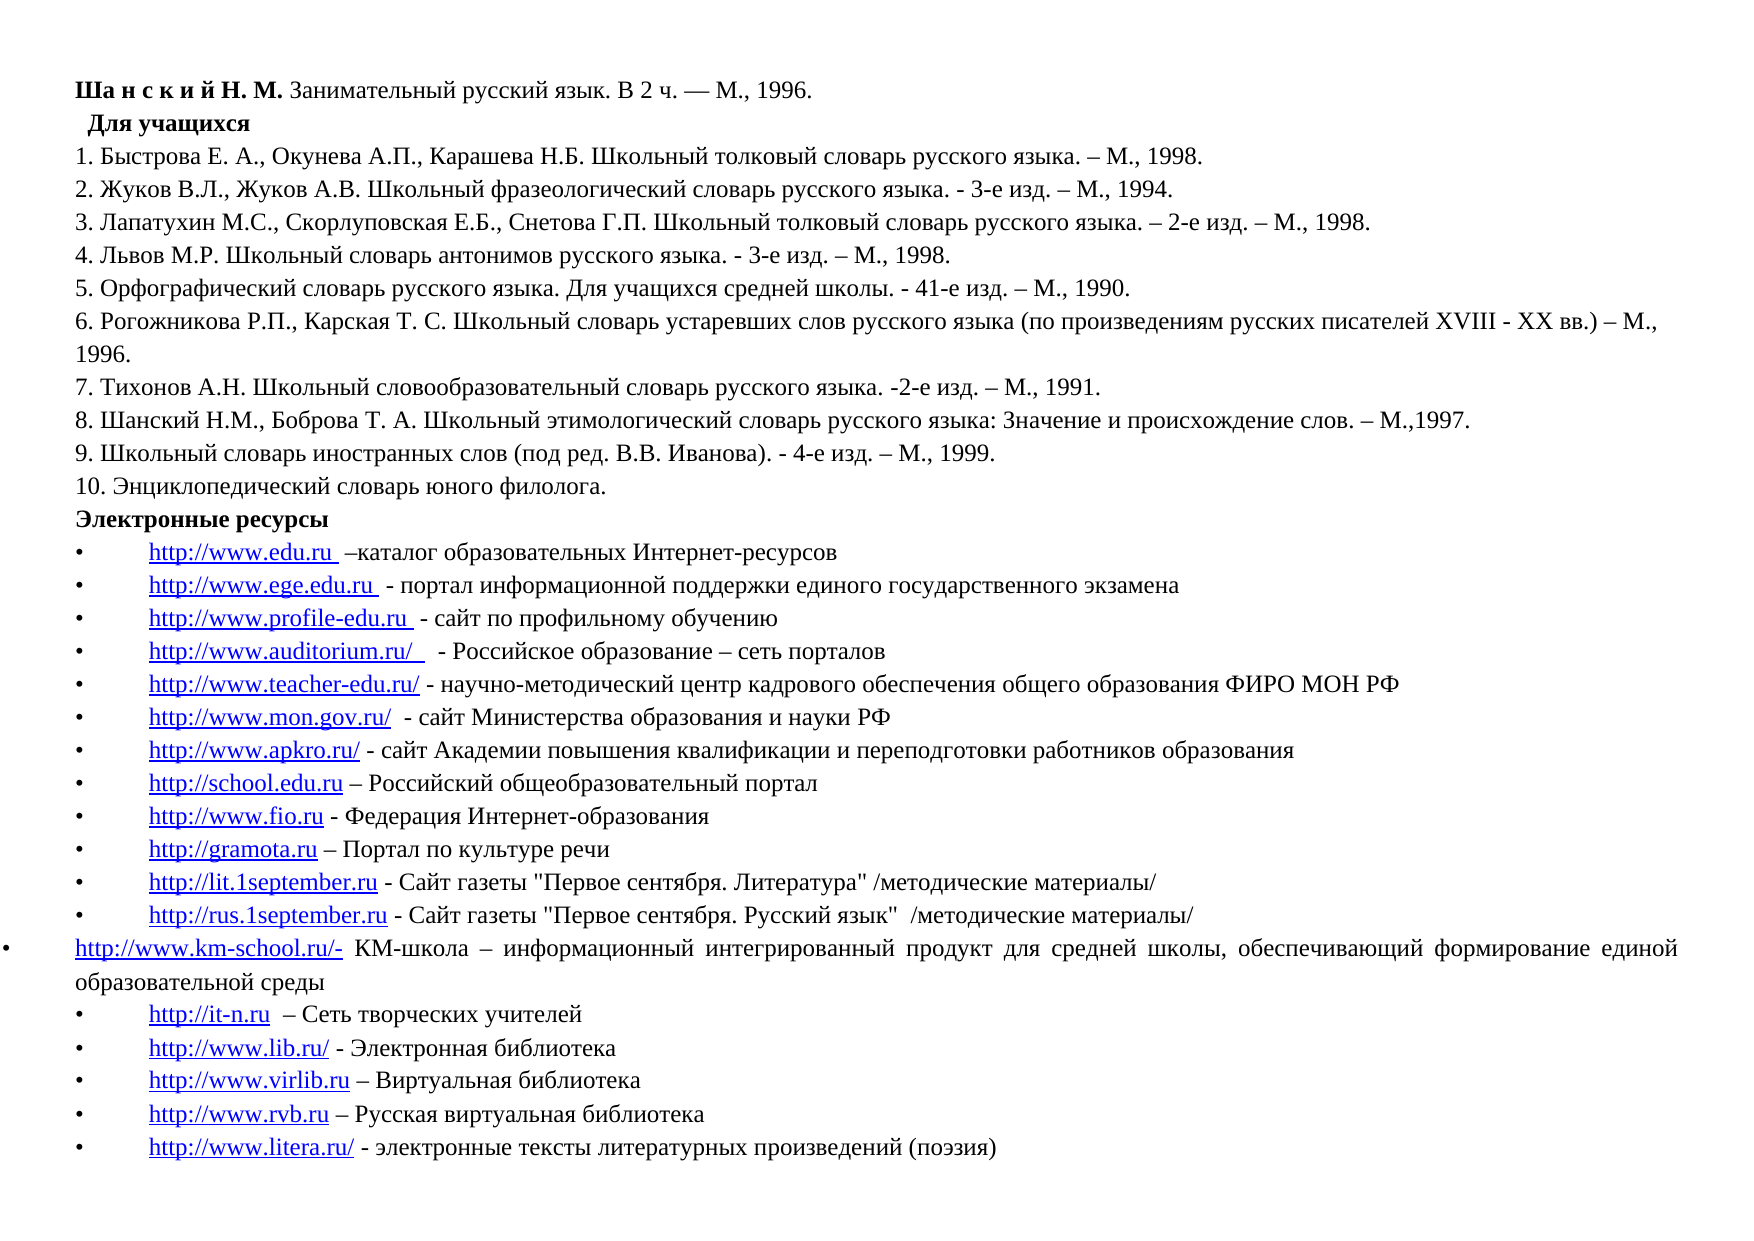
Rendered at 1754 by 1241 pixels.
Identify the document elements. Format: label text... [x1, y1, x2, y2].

text • http://www.mon.gov.ru/ - сайт Министерства образования и науки РФ [75, 702, 1679, 731]
text • http://www.km-school.ru/- КМ-школа – информационный интегрированный продукт для средней школы, обеспечивающий формирование единой образовательной среды [2, 933, 1679, 995]
text 6. Рогожникова Р.П., Карская Т. С. Школьный словарь устаревших слов русского языка (по произведениям русских писателей ХVIII - ХХ вв.) – М., 1996. [75, 306, 1679, 368]
text 2. Жуков В.Л., Жуков А.В. Школьный фразеологический словарь русского языка. - 3-е изд. – М., 1994. [75, 174, 1679, 203]
text • http://www.litera.ru/ - электронные тексты литературных произведений (поэзия) [75, 1132, 1679, 1160]
text 8. Шанский Н.М., Боброва Т. А. Школьный этимологический словарь русского языка: Значение и происхождение слов. – М.,1997. [75, 405, 1679, 434]
text • http://school.edu.ru – Российский общеобразовательный портал [75, 768, 1679, 797]
text • http://www.apkro.ru/ - сайт Академии повышения квалификации и переподготовки работников образования [75, 735, 1679, 764]
text 10. Энциклопедический словарь юного филолога. [75, 471, 1679, 500]
text Электронные ресурсы [75, 504, 1679, 533]
text 3. Лапатухин М.С., Скорлуповская Е.Б., Снетова Г.П. Школьный толковый словарь русского языка. – 2-е изд. – М., 1998. [75, 207, 1679, 236]
text • http://www.ege.edu.ru - портал информационной поддержки единого государственного экзамена [75, 570, 1679, 599]
text 9. Школьный словарь иностранных слов (под ред. В.В. Иванова). - 4-е изд. – М., 1999. [75, 438, 1679, 467]
text • http://www.edu.ru –каталог образовательных Интернет-ресурсов [75, 537, 1679, 566]
text Ша н с к и й Н. М. Занимательный русский язык. В 2 ч. — М., 1996. [75, 75, 1679, 104]
text 1. Быстрова Е. А., Окунева А.П., Карашева Н.Б. Школьный толковый словарь русского языка. – М., 1998. [75, 141, 1679, 170]
text • http://www.fio.ru - Федерация Интернет-образования [75, 801, 1679, 830]
text • http://gramota.ru – Портал по культуре речи [75, 834, 1679, 863]
text • http://lit.1september.ru - Сайт газеты "Первое сентября. Литература" /методические материалы/ [75, 867, 1679, 896]
text • http://www.lib.ru/ - Электронная библиотека [75, 1033, 1679, 1061]
text • http://rus.1september.ru - Сайт газеты "Первое сентября. Русский язык" /методические материалы/ [75, 901, 1679, 929]
text 4. Львов М.Р. Школьный словарь антонимов русского языка. - 3-е изд. – М., 1998. [75, 240, 1679, 269]
text Для учащихся [75, 108, 1679, 137]
text • http://www.auditorium.ru/ - Российское образование – сеть порталов [75, 636, 1679, 665]
text • http://www.profile-edu.ru - сайт по профильному обучению [75, 603, 1679, 632]
text • http://www.teacher-edu.ru/ - научно-методический центр кадрового обеспечения общего образования ФИРО МОН РФ [75, 669, 1679, 698]
text 7. Тихонов А.Н. Школьный словообразовательный словарь русского языка. -2-е изд. – М., 1991. [75, 372, 1679, 401]
text • http://www.rvb.ru – Русская виртуальная библиотека [75, 1099, 1679, 1127]
text • http://it-n.ru – Сеть творческих учителей [75, 999, 1679, 1028]
text 5. Орфографический словарь русского языка. Для учащихся средней школы. - 41-е изд. – М., 1990. [75, 273, 1679, 302]
text • http://www.virlib.ru – Виртуальная библиотека [75, 1066, 1679, 1094]
